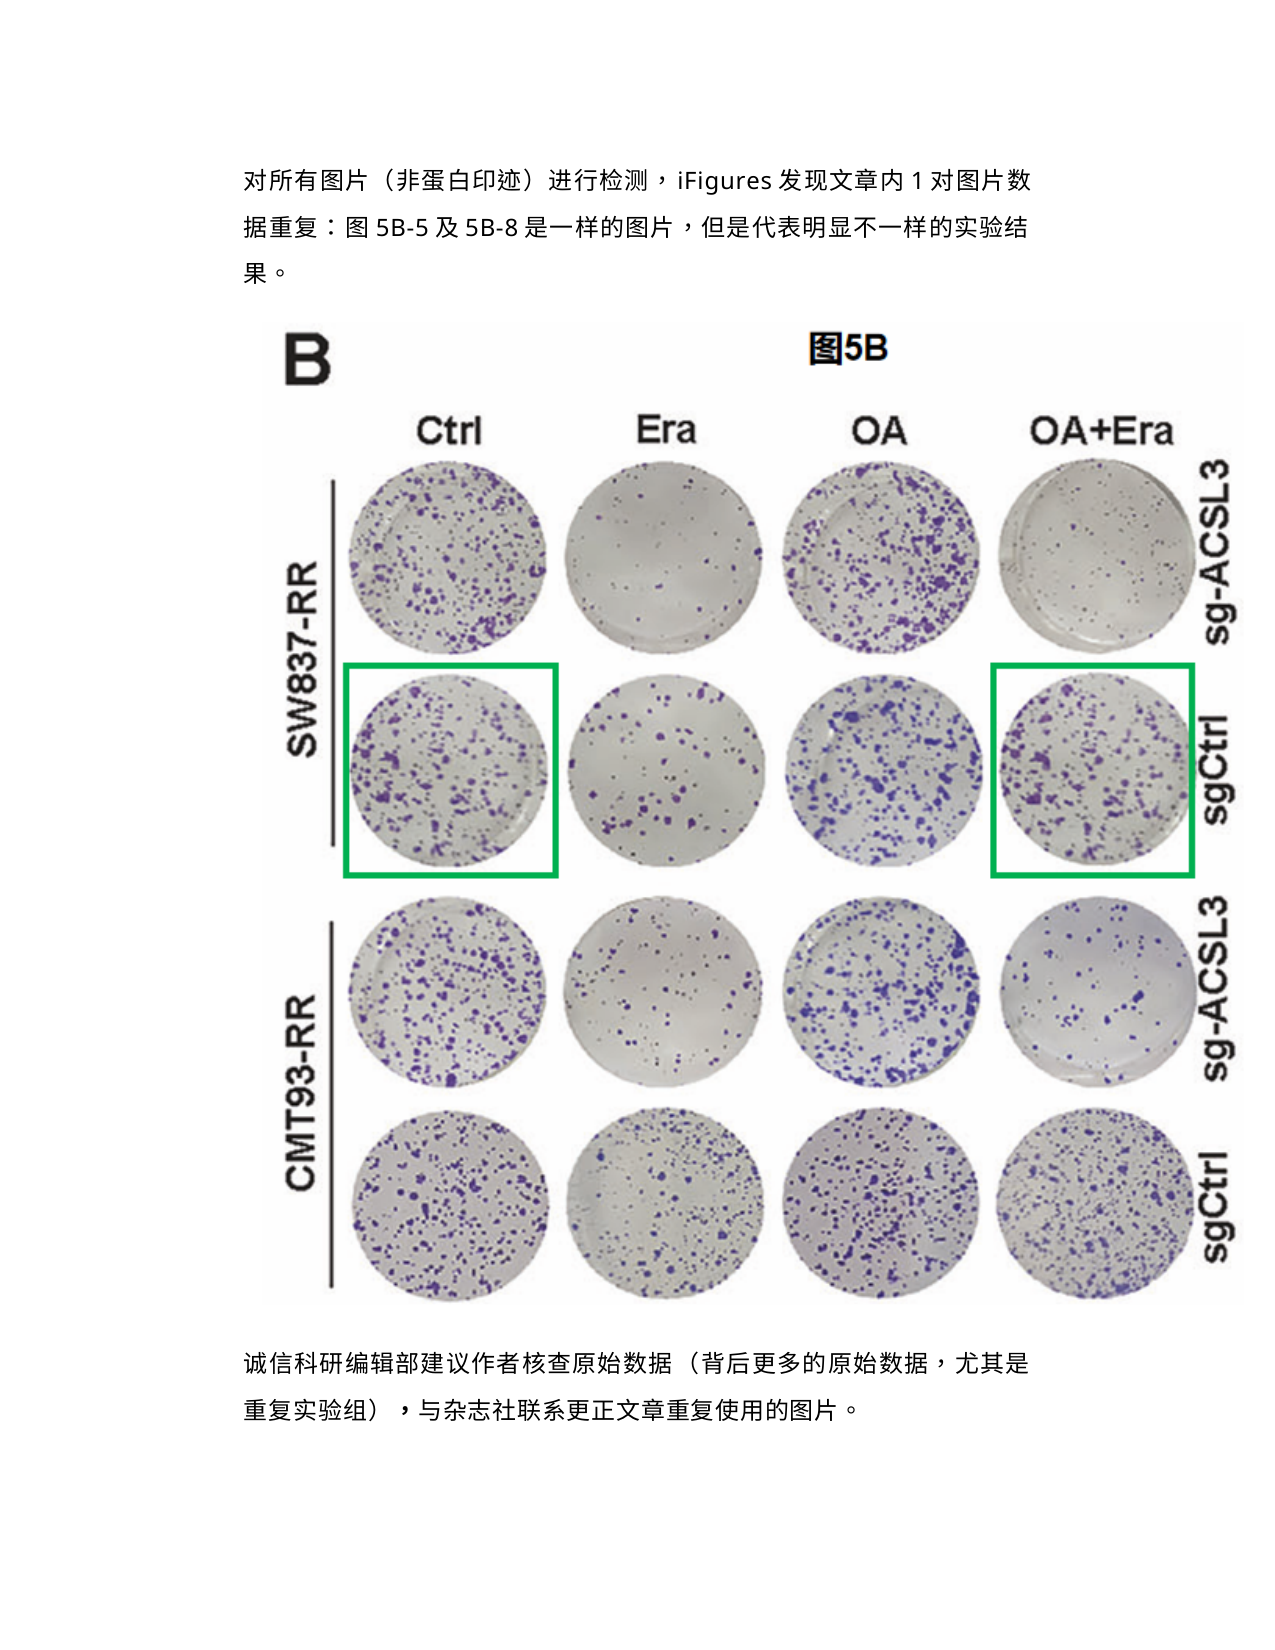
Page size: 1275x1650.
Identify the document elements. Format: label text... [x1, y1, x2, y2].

picture [262, 314, 1247, 1309]
text 对所有图片（非蛋白印迹）进行检测，iFigures发现文章内1对图片数据重复：图5B-5及5B-8是一样的图片，但是代表明显不一样的实验结果。 [244, 150, 1031, 289]
text 诚信科研编辑部建议作者核查原始数据（背后更多的原始数据，尤其是重复实验组），与杂志社联系更正文章重复使用的图片。 [244, 1333, 1031, 1426]
